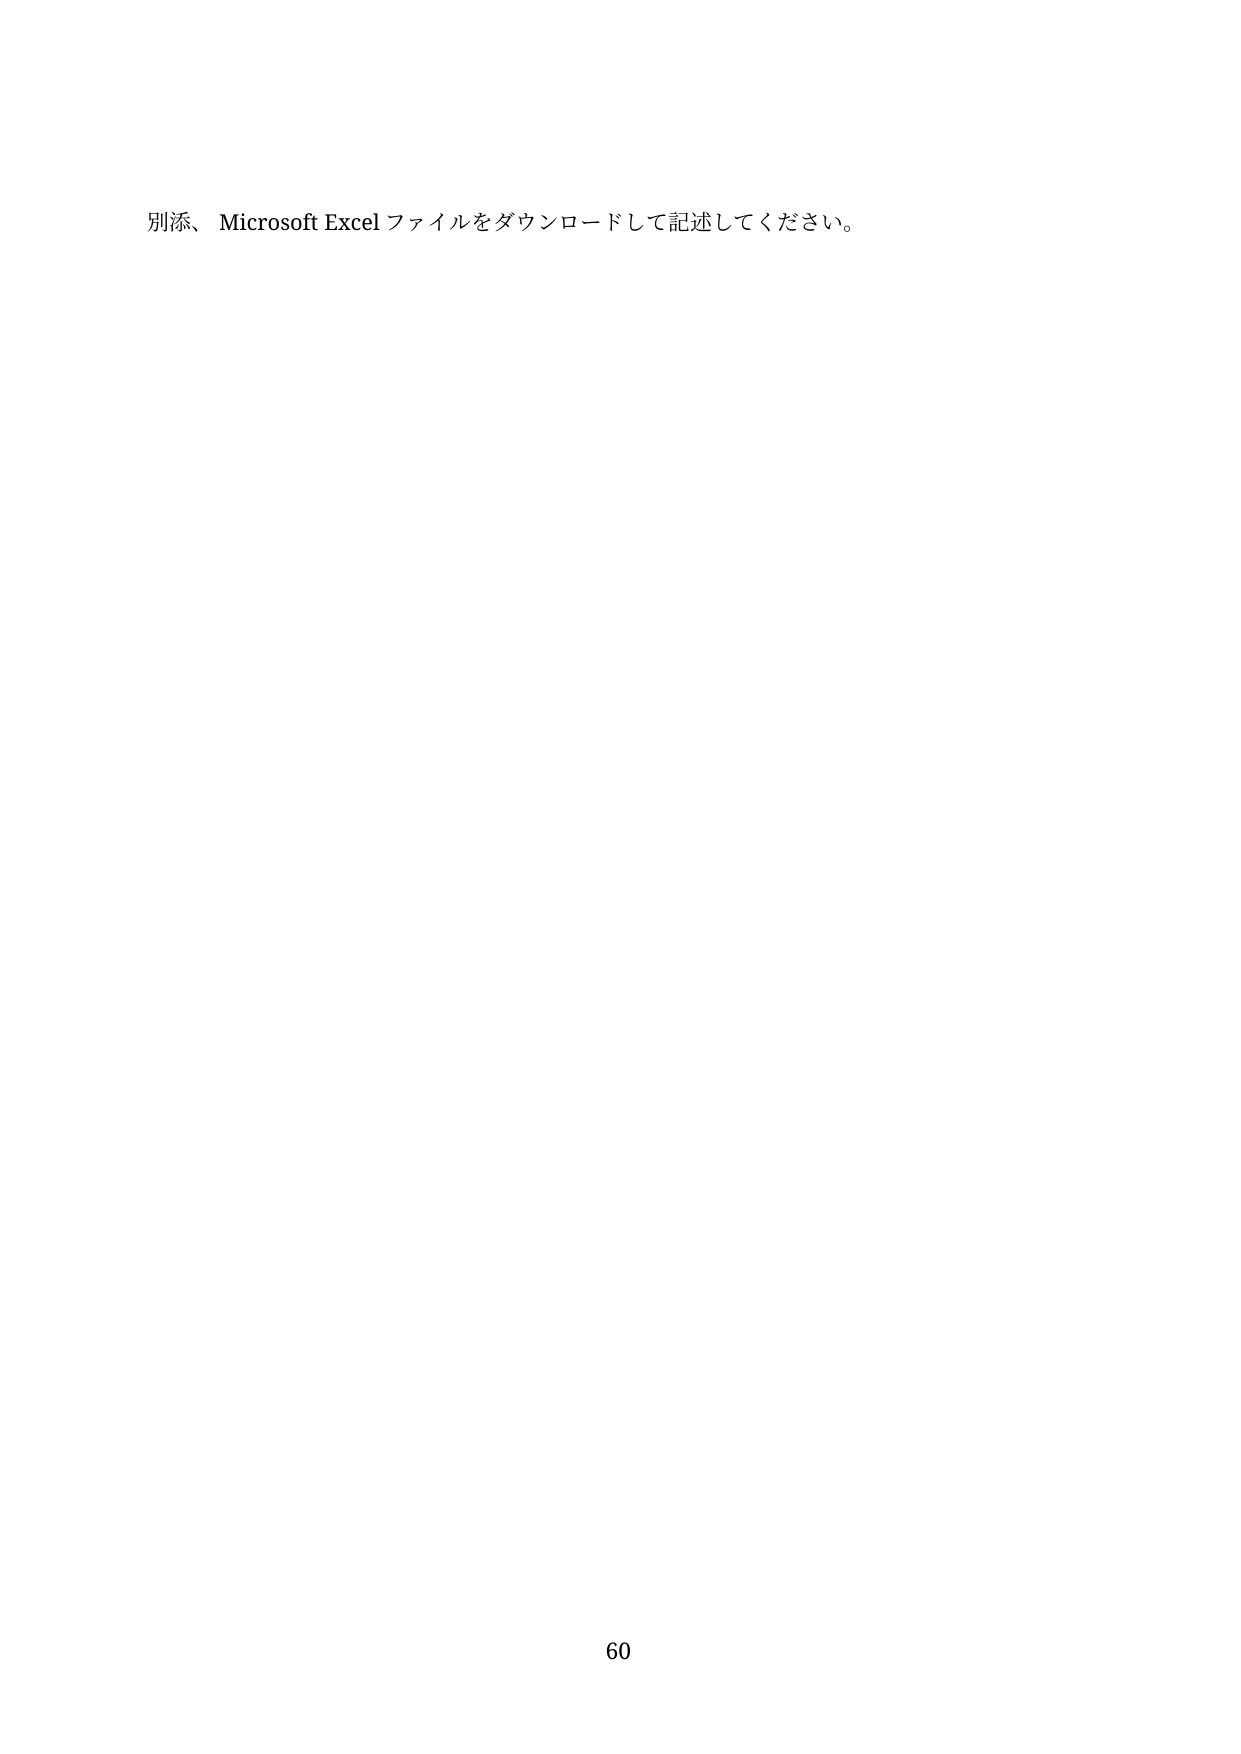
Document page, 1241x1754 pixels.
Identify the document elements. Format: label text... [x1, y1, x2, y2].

text 別添、 Microsoft Excelファイルをダウンロードして記述してください。 [148, 202, 1092, 239]
